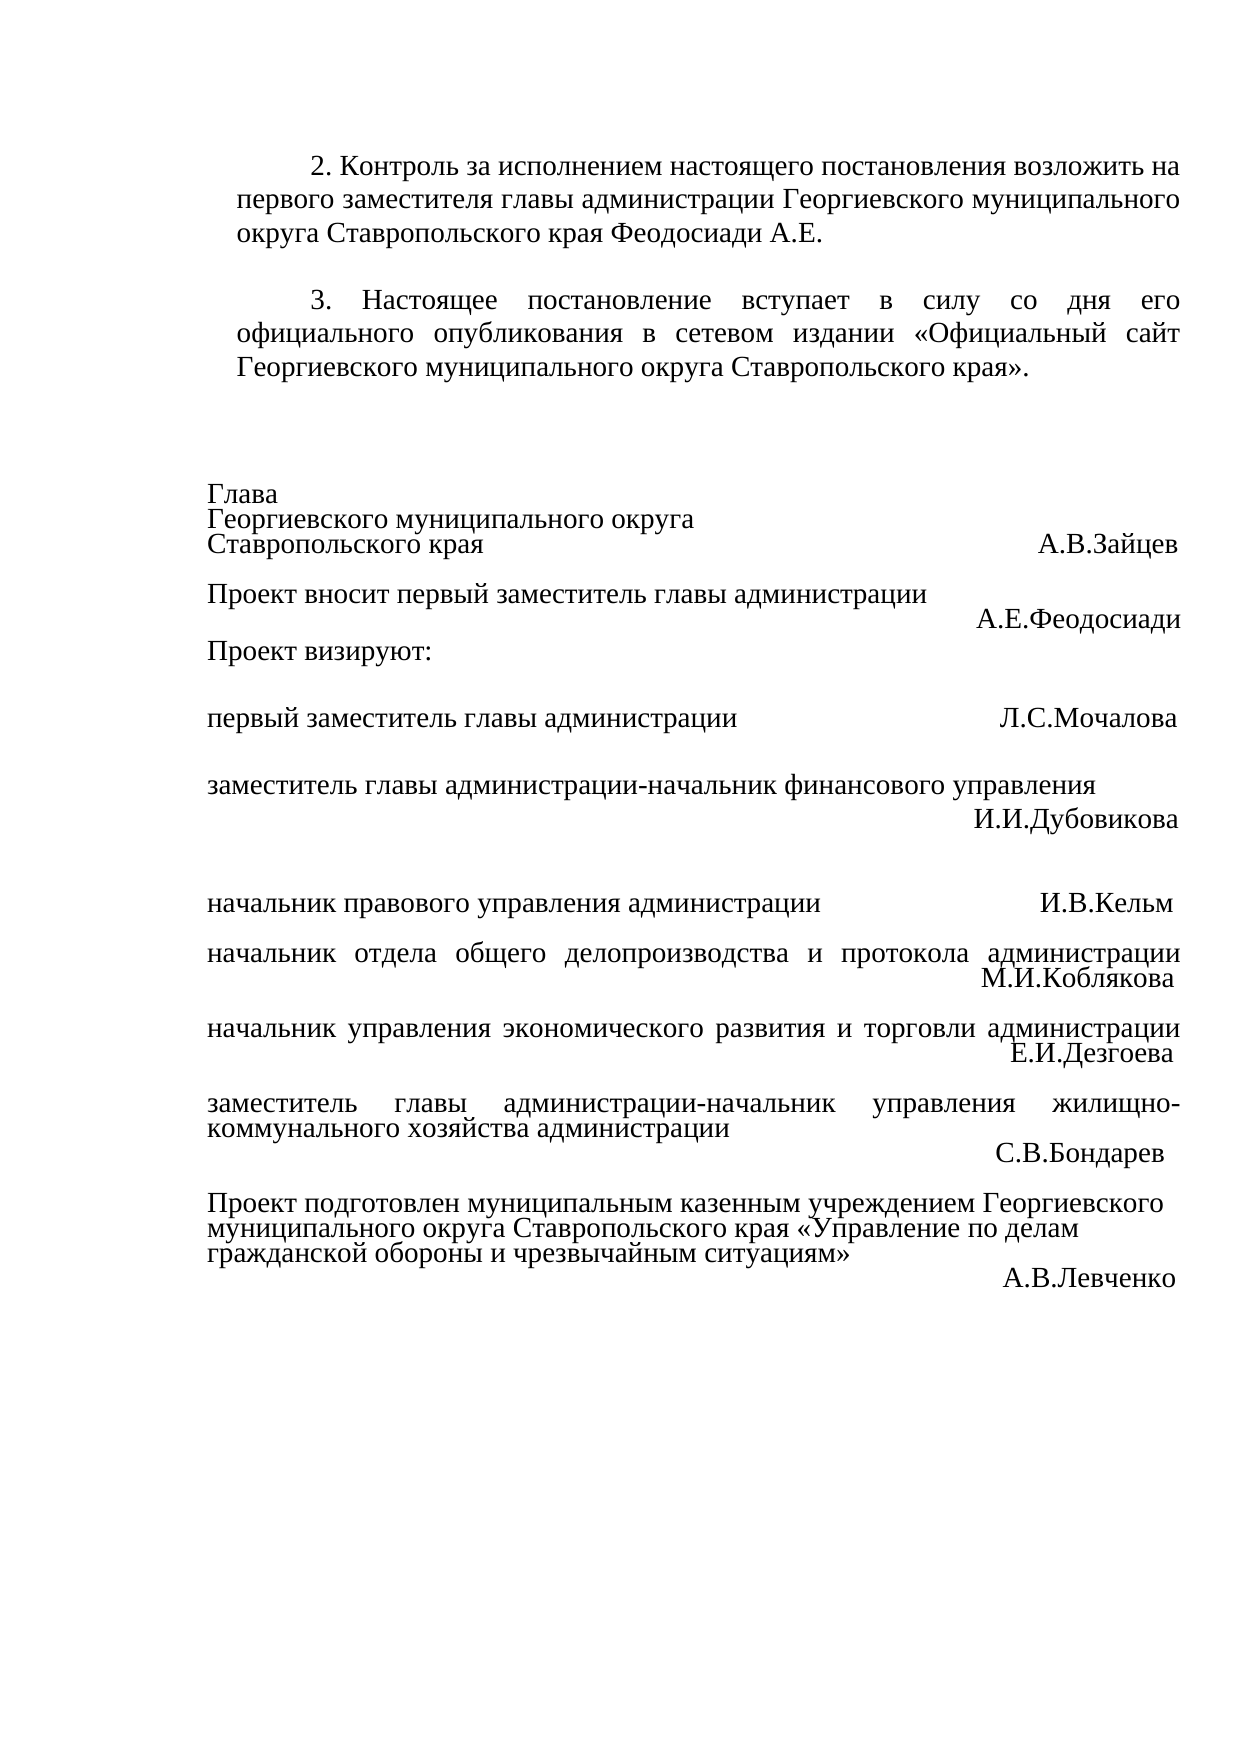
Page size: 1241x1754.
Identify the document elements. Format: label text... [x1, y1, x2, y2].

text Георгиевского муниципального округа [207, 508, 1181, 533]
text Глава [207, 483, 1181, 508]
text Проект подготовлен муниципальным казенным учреждением Георгиевского муниципального округа Ставропольского края «Управление по делам гражданской обороны и чрезвычайным ситуациям» А.В.Левченко [207, 1193, 1181, 1293]
text начальник правового управления администрации И.В.Кельм [207, 893, 1181, 918]
text заместитель главы администрации-начальник финансового управления И.И.Дубовикова [207, 767, 1181, 834]
text А.Е.Феодосиади [207, 608, 1181, 633]
text начальник отдела общего делопроизводства и протокола администрации М.И.Коблякова [207, 943, 1181, 993]
text первый заместитель главы администрации Л.С.Мочалова [207, 700, 1181, 734]
text Ставропольского края А.В.Зайцев [207, 533, 1181, 558]
text 3. Настоящее постановление вступает в силу со дня его официального опубликования в сетевом издании «Официальный сайт Георгиевского муниципального округа Ставропольского края». [236, 282, 1181, 382]
text Проект визируют: [207, 633, 1181, 667]
text 2. Контроль за исполнением настоящего постановления возложить на первого заместителя главы администрации Георгиевского муниципального округа Ставропольского края Феодосиади А.Е. [236, 148, 1181, 248]
text заместитель главы администрации-начальник управления жилищно-коммунального хозяйства администрации С.В.Бондарев [207, 1093, 1181, 1168]
text Проект вносит первый заместитель главы администрации [207, 583, 1181, 608]
text начальник управления экономического развития и торговли администрации Е.И.Дезгоева [207, 1018, 1181, 1068]
